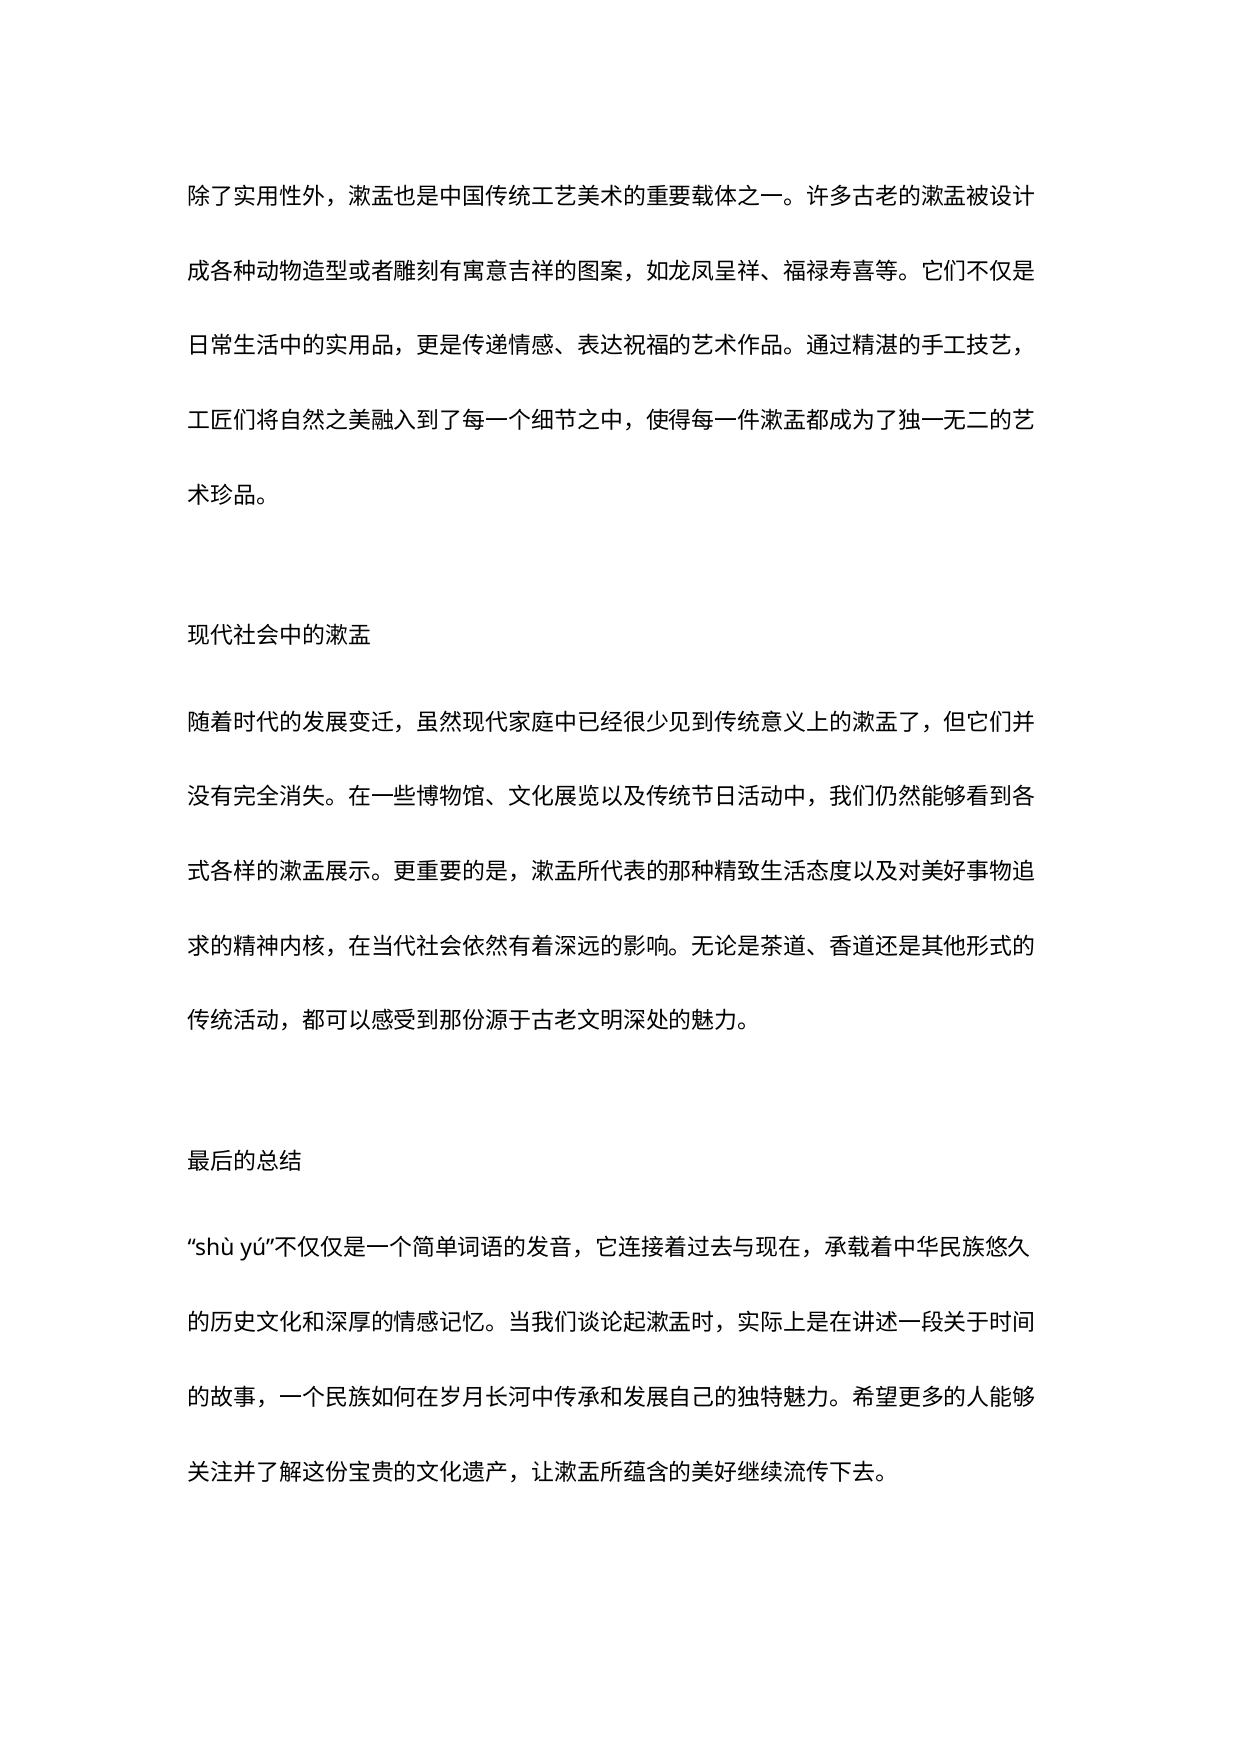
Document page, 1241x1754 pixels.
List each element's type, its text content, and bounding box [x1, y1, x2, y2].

text 随着时代的发展变迁，虽然现代家庭中已经很少见到传统意义上的漱盂了，但它们并没有完全消失。在一些博物馆、文化展览以及传统节日活动中，我们仍然能够看到各式各样的漱盂展示。更重要的是，漱盂所代表的那种精致生活态度以及对美好事物追求的精神内核，在当代社会依然有着深远的影响。无论是茶道、香道还是其他形式的传统活动，都可以感受到那份源于古老文明深处的魅力。 [187, 688, 1053, 1051]
text 最后的总结 [187, 1127, 1053, 1192]
text “shù yú”不仅仅是一个简单词语的发音，它连接着过去与现在，承载着中华民族悠久的历史文化和深厚的情感记忆。当我们谈论起漱盂时，实际上是在讲述一段关于时间的故事，一个民族如何在岁月长河中传承和发展自己的独特魅力。希望更多的人能够关注并了解这份宝贵的文化遗产，让漱盂所蕴含的美好继续流传下去。 [187, 1213, 1053, 1502]
text 现代社会中的漱盂 [187, 601, 1053, 666]
text 除了实用性外，漱盂也是中国传统工艺美术的重要载体之一。许多古老的漱盂被设计成各种动物造型或者雕刻有寓意吉祥的图案，如龙凤呈祥、福禄寿喜等。它们不仅是日常生活中的实用品，更是传递情感、表达祝福的艺术作品。通过精湛的手工技艺，工匠们将自然之美融入到了每一个细节之中，使得每一件漱盂都成为了独一无二的艺术珍品。 [187, 162, 1053, 526]
